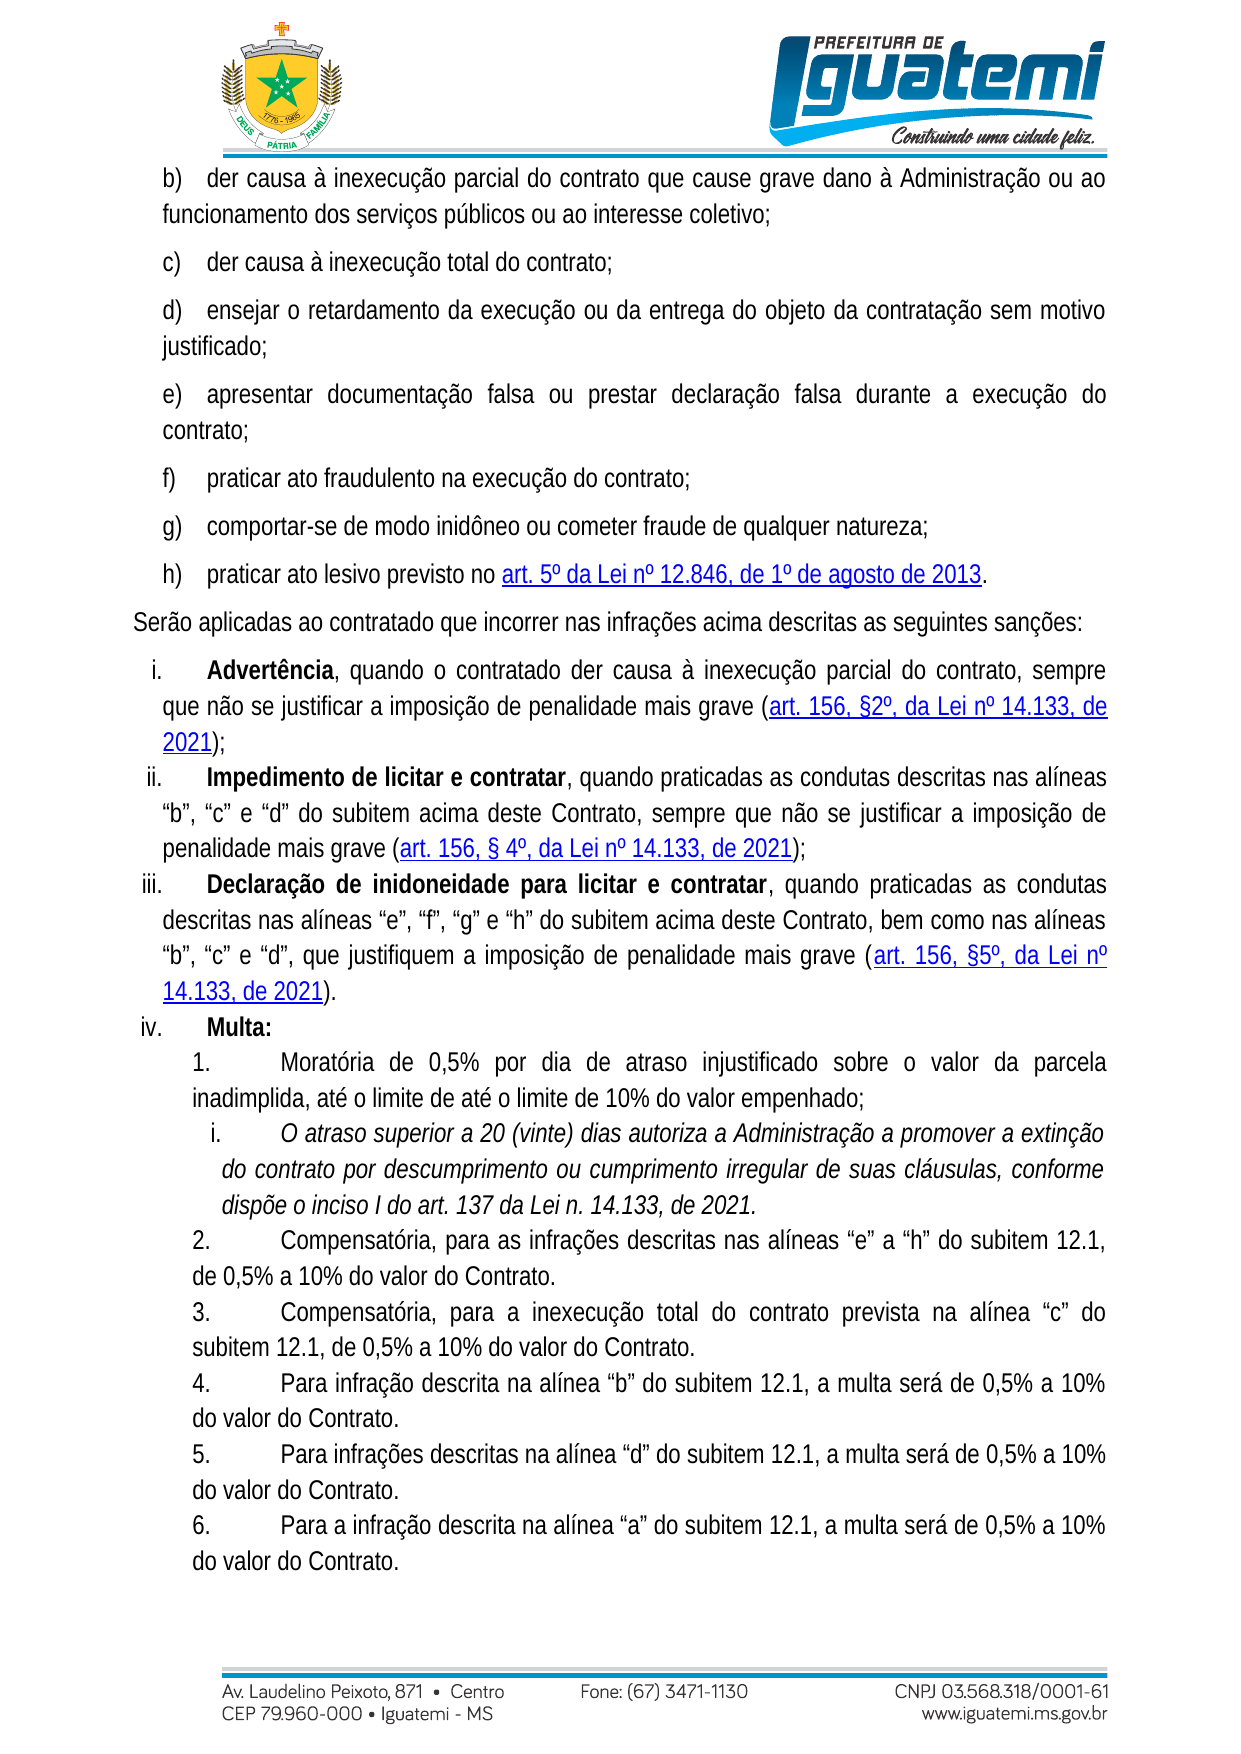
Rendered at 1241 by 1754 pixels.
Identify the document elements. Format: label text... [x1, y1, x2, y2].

list comportar-se de modo inidôneo ou cometer fraude de qualquer natureza; [162, 510, 1107, 541]
list praticar ato fraudulento na execução do contrato; [162, 462, 1107, 493]
list Moratória de 0,5% por dia de atraso injustificado sobre o valor da parcela inadimplida, até o limite de até o limite de 10% do valor empenhado; [192, 1046, 1107, 1113]
list Declaração de inidoneidade para licitar e contratar, quando praticadas as condutas descritas nas alíneas “e”, “f”, “g” e “h” do subitem acima deste Contrato, bem como nas alíneas “b”, “c” e “d”, que justifiquem a imposição de penalidade mais grave (art. 156, §5º, da Lei nº 14.133, de 2021). [162, 868, 1107, 1006]
list der causa à inexecução parcial do contrato que cause grave dano à Administração ou ao funcionamento dos serviços públicos ou ao interesse coletivo; [162, 162, 1107, 229]
list Para infrações descritas na alínea “d” do subitem 12.1, a multa será de 0,5% a 10% do valor do Contrato. [192, 1438, 1107, 1505]
list der causa à inexecução total do contrato; [162, 246, 1107, 277]
list Para a infração descrita na alínea “a” do subitem 12.1, a multa será de 0,5% a 10% do valor do Contrato. [192, 1509, 1107, 1576]
list Para infração descrita na alínea “b” do subitem 12.1, a multa será de 0,5% a 10% do valor do Contrato. [192, 1367, 1107, 1433]
list Multa: [162, 1011, 1107, 1042]
list Impedimento de licitar e contratar, quando praticadas as condutas descritas nas alíneas “b”, “c” e “d” do subitem acima deste Contrato, sempre que não se justificar a imposição de penalidade mais grave (art. 156, § 4º, da Lei nº 14.133, de 2021); [162, 761, 1107, 863]
list ensejar o retardamento da execução ou da entrega do objeto da contratação sem motivo justificado; [162, 294, 1107, 361]
list praticar ato lesivo previsto no art. 5º da Lei nº 12.846, de 1º de agosto de 2013. [162, 558, 1107, 589]
list Compensatória, para a inexecução total do contrato prevista na alínea “c” do subitem 12.1, de 0,5% a 10% do valor do Contrato. [192, 1296, 1107, 1362]
list O atraso superior a 20 (vinte) dias autoriza a Administração a promover a extinção do contrato por descumprimento ou cumprimento irregular de suas cláusulas, conforme dispõe o inciso I do art. 137 da Lei n. 14.133, de 2021. [222, 1117, 1107, 1220]
list Advertência, quando o contratado der causa à inexecução parcial do contrato, sempre que não se justificar a imposição de penalidade mais grave (art. 156, §2º, da Lei nº 14.133, de 2021); [162, 654, 1107, 757]
text Serão aplicadas ao contratado que incorrer nas infrações acima descritas as seguintes sanções: [133, 606, 1107, 637]
list Compensatória, para as infrações descritas nas alíneas “e” a “h” do subitem 12.1, de 0,5% a 10% do valor do Contrato. [192, 1224, 1107, 1291]
list apresentar documentação falsa ou prestar declaração falsa durante a execução do contrato; [162, 378, 1107, 445]
